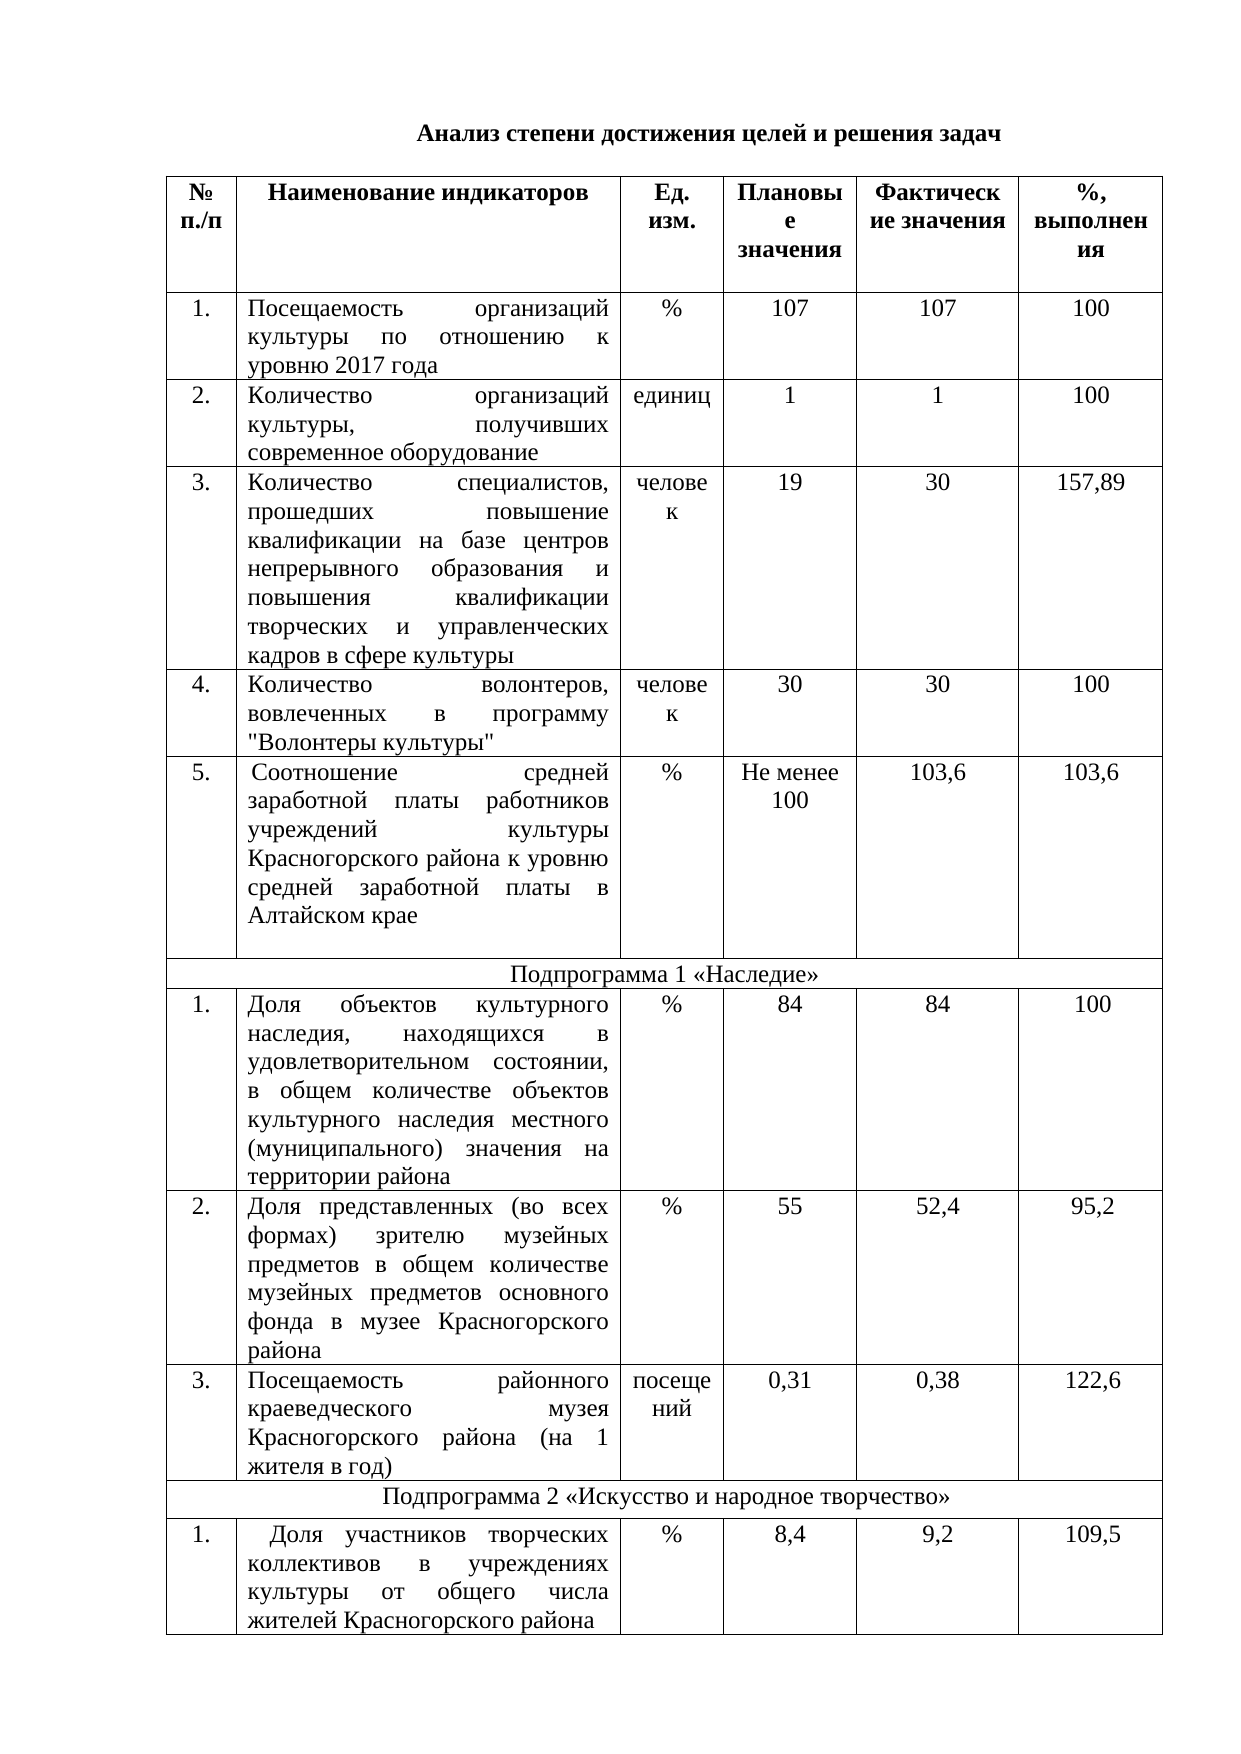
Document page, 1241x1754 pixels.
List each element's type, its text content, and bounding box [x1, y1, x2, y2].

table_cell 100 [1019, 670, 1162, 756]
table_cell посещений [621, 1365, 723, 1480]
table_cell 30 [857, 467, 1018, 668]
table_cell % [621, 1191, 723, 1364]
table_cell Не менее 100 [724, 757, 856, 958]
table_header %, выполнения [1019, 177, 1162, 292]
table_cell 52,4 [857, 1191, 1018, 1364]
table_cell 95,2 [1019, 1191, 1162, 1364]
table_cell 19 [724, 467, 856, 668]
table_cell 1 [724, 380, 856, 466]
table_cell единиц [621, 380, 723, 466]
table_cell Подпрограмма 1 «Наследие» [167, 959, 1162, 988]
table_cell человек [621, 467, 723, 668]
table_cell 107 [857, 293, 1018, 379]
table_cell 109,5 [1019, 1519, 1162, 1634]
table_cell Доля объектов культурного наследия, находящихся в удовлетворительном состоянии, в общем количестве объектов культурного наследия местного (муниципального) значения на территории района [237, 989, 620, 1190]
table_cell 100 [1019, 380, 1162, 466]
table_cell 1. [167, 989, 236, 1190]
table_cell 1. [167, 293, 236, 379]
table_cell 30 [857, 670, 1018, 756]
table_cell % [621, 757, 723, 958]
table_cell 107 [724, 293, 856, 379]
table_cell Посещаемость районного краеведческого музея Красногорского района (на 1 жителя в год) [237, 1365, 620, 1480]
table_cell 3. [167, 467, 236, 668]
table_cell 84 [857, 989, 1018, 1190]
table_cell 122,6 [1019, 1365, 1162, 1480]
table_cell 0,31 [724, 1365, 856, 1480]
table_header № п./п [167, 177, 236, 292]
table_cell Количество организаций культуры, получивших современное оборудование [237, 380, 620, 466]
table_header Плановые значения [724, 177, 856, 292]
table_cell Подпрограмма 2 «Искусство и народное творчество» [167, 1481, 1162, 1518]
table_cell 30 [724, 670, 856, 756]
table_cell человек [621, 670, 723, 756]
table_cell 4. [167, 670, 236, 756]
table_cell 84 [724, 989, 856, 1190]
table_header Ед. изм. [621, 177, 723, 292]
table_cell Доля представленных (во всех формах) зрителю музейных предметов в общем количестве музейных предметов основного фонда в музее Красногорского района [237, 1191, 620, 1364]
table_cell 2. [167, 380, 236, 466]
text Анализ степени достижения целей и решения задач [177, 118, 1167, 147]
table_cell 1 [857, 380, 1018, 466]
table_cell % [621, 989, 723, 1190]
table_cell Посещаемость организаций культуры по отношению к уровню 2017 года [237, 293, 620, 379]
table_cell 8,4 [724, 1519, 856, 1634]
table_cell Количество волонтеров, вовлеченных в программу "Волонтеры культуры" [237, 670, 620, 756]
table_cell 1. [167, 1519, 236, 1634]
table_cell 3. [167, 1365, 236, 1480]
table_cell 157,89 [1019, 467, 1162, 668]
table_header Наименование индикаторов [237, 177, 620, 292]
table_cell 5. [167, 757, 236, 958]
table_cell % [621, 1519, 723, 1634]
table_cell Количество специалистов, прошедших повышение квалификации на базе центров непрерывного образования и повышения квалификации творческих и управленческих кадров в сфере культуры [237, 467, 620, 668]
table_header Фактические значения [857, 177, 1018, 292]
table_cell 100 [1019, 293, 1162, 379]
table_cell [237, 1519, 620, 1634]
table_cell 55 [724, 1191, 856, 1364]
table_cell % [621, 293, 723, 379]
table_cell 0,38 [857, 1365, 1018, 1480]
table_cell 9,2 [857, 1519, 1018, 1634]
table_cell Соотношение средней заработной платы работников учреждений культуры Красногорского района к уровню средней заработной платы в Алтайском крае [237, 757, 620, 958]
table_cell 103,6 [857, 757, 1018, 958]
table_cell 2. [167, 1191, 236, 1364]
table_cell 100 [1019, 989, 1162, 1190]
table_cell 103,6 [1019, 757, 1162, 958]
